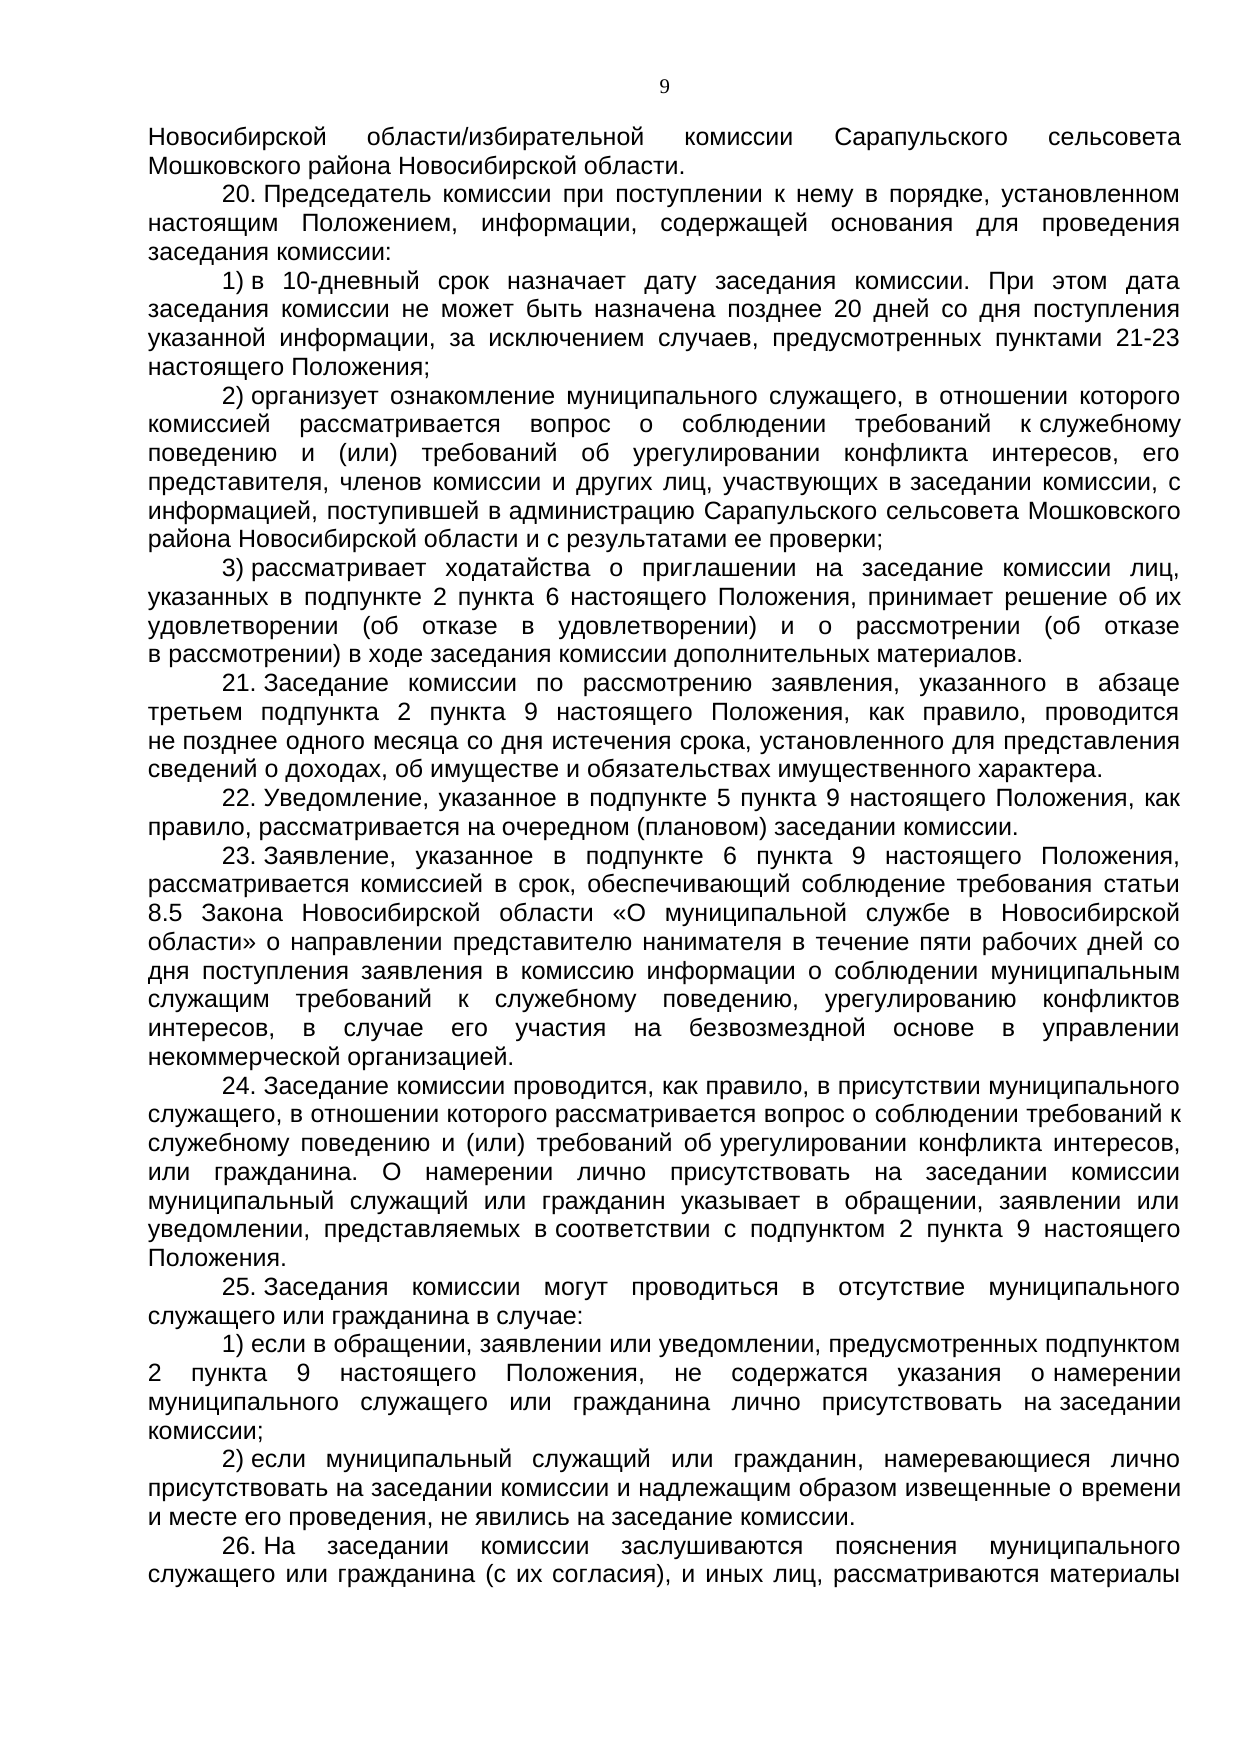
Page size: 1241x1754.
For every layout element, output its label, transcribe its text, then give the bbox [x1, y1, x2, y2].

text 2) если муниципальный служащий или гражданин, намеревающиеся лично присутствовать на заседании комиссии и надлежащим образом извещенные о времени и месте его проведения, не явились на заседание комиссии. [148, 1444, 1181, 1531]
text 1) в 10-дневный срок назначает дату заседания комиссии. При этом дата заседания комиссии не может быть назначена позднее 20 дней со дня поступления указанной информации, за исключением случаев, предусмотренных пунктами 21-23 настоящего Положения; [148, 266, 1181, 381]
text 2) организует ознакомление муниципального служащего, в отношении которого комиссией рассматривается вопрос о соблюдении требований к служебному поведению и (или) требований об урегулировании конфликта интересов, его представителя, членов комиссии и других лиц, участвующих в заседании комиссии, с информацией, поступившей в администрацию Сарапульского сельсовета Мошковского района Новосибирской области и с результатами ее проверки; [148, 381, 1181, 553]
text 22. Уведомление, указанное в подпункте 5 пункта 9 настоящего Положения, как правило, рассматривается на очередном (плановом) заседании комиссии. [148, 783, 1181, 841]
text 23. Заявление, указанное в подпункте 6 пункта 9 настоящего Положения, рассматривается комиссией в срок, обеспечивающий соблюдение требования статьи 8.5 Закона Новосибирской области «О муниципальной службе в Новосибирской области» о направлении представителю нанимателя в течение пяти рабочих дней со дня поступления заявления в комиссию информации о соблюдении муниципальным служащим требований к служебному поведению, урегулированию конфликтов интересов, в случае его участия на безвозмездной основе в управлении некоммерческой организацией. [148, 841, 1181, 1071]
text 1) если в обращении, заявлении или уведомлении, предусмотренных подпунктом 2 пункта 9 настоящего Положения, не содержатся указания о намерении муниципального служащего или гражданина лично присутствовать на заседании комиссии; [148, 1329, 1181, 1444]
text 21. Заседание комиссии по рассмотрению заявления, указанного в абзаце третьем подпункта 2 пункта 9 настоящего Положения, как правило, проводится не позднее одного месяца со дня истечения срока, установленного для представления сведений о доходах, об имуществе и обязательствах имущественного характера. [148, 668, 1181, 783]
text 25. Заседания комиссии могут проводиться в отсутствие муниципального служащего или гражданина в случае: [148, 1272, 1181, 1329]
text 24. Заседание комиссии проводится, как правило, в присутствии муниципального служащего, в отношении которого рассматривается вопрос о соблюдении требований к служебному поведению и (или) требований об урегулировании конфликта интересов, или гражданина. О намерении лично присутствовать на заседании комиссии муниципальный служащий или гражданин указывает в обращении, заявлении или уведомлении, представляемых в соответствии с подпунктом 2 пункта 9 настоящего Положения. [148, 1071, 1181, 1272]
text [148, 1531, 1181, 1588]
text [148, 122, 1181, 179]
text 3) рассматривает ходатайства о приглашении на заседание комиссии лиц, указанных в подпункте 2 пункта 6 настоящего Положения, принимает решение об их удовлетворении (об отказе в удовлетворении) и о рассмотрении (об отказе в рассмотрении) в ходе заседания комиссии дополнительных материалов. [148, 553, 1181, 668]
text 20. Председатель комиссии при поступлении к нему в порядке, установленном настоящим Положением, информации, содержащей основания для проведения заседания комиссии: [148, 179, 1181, 266]
